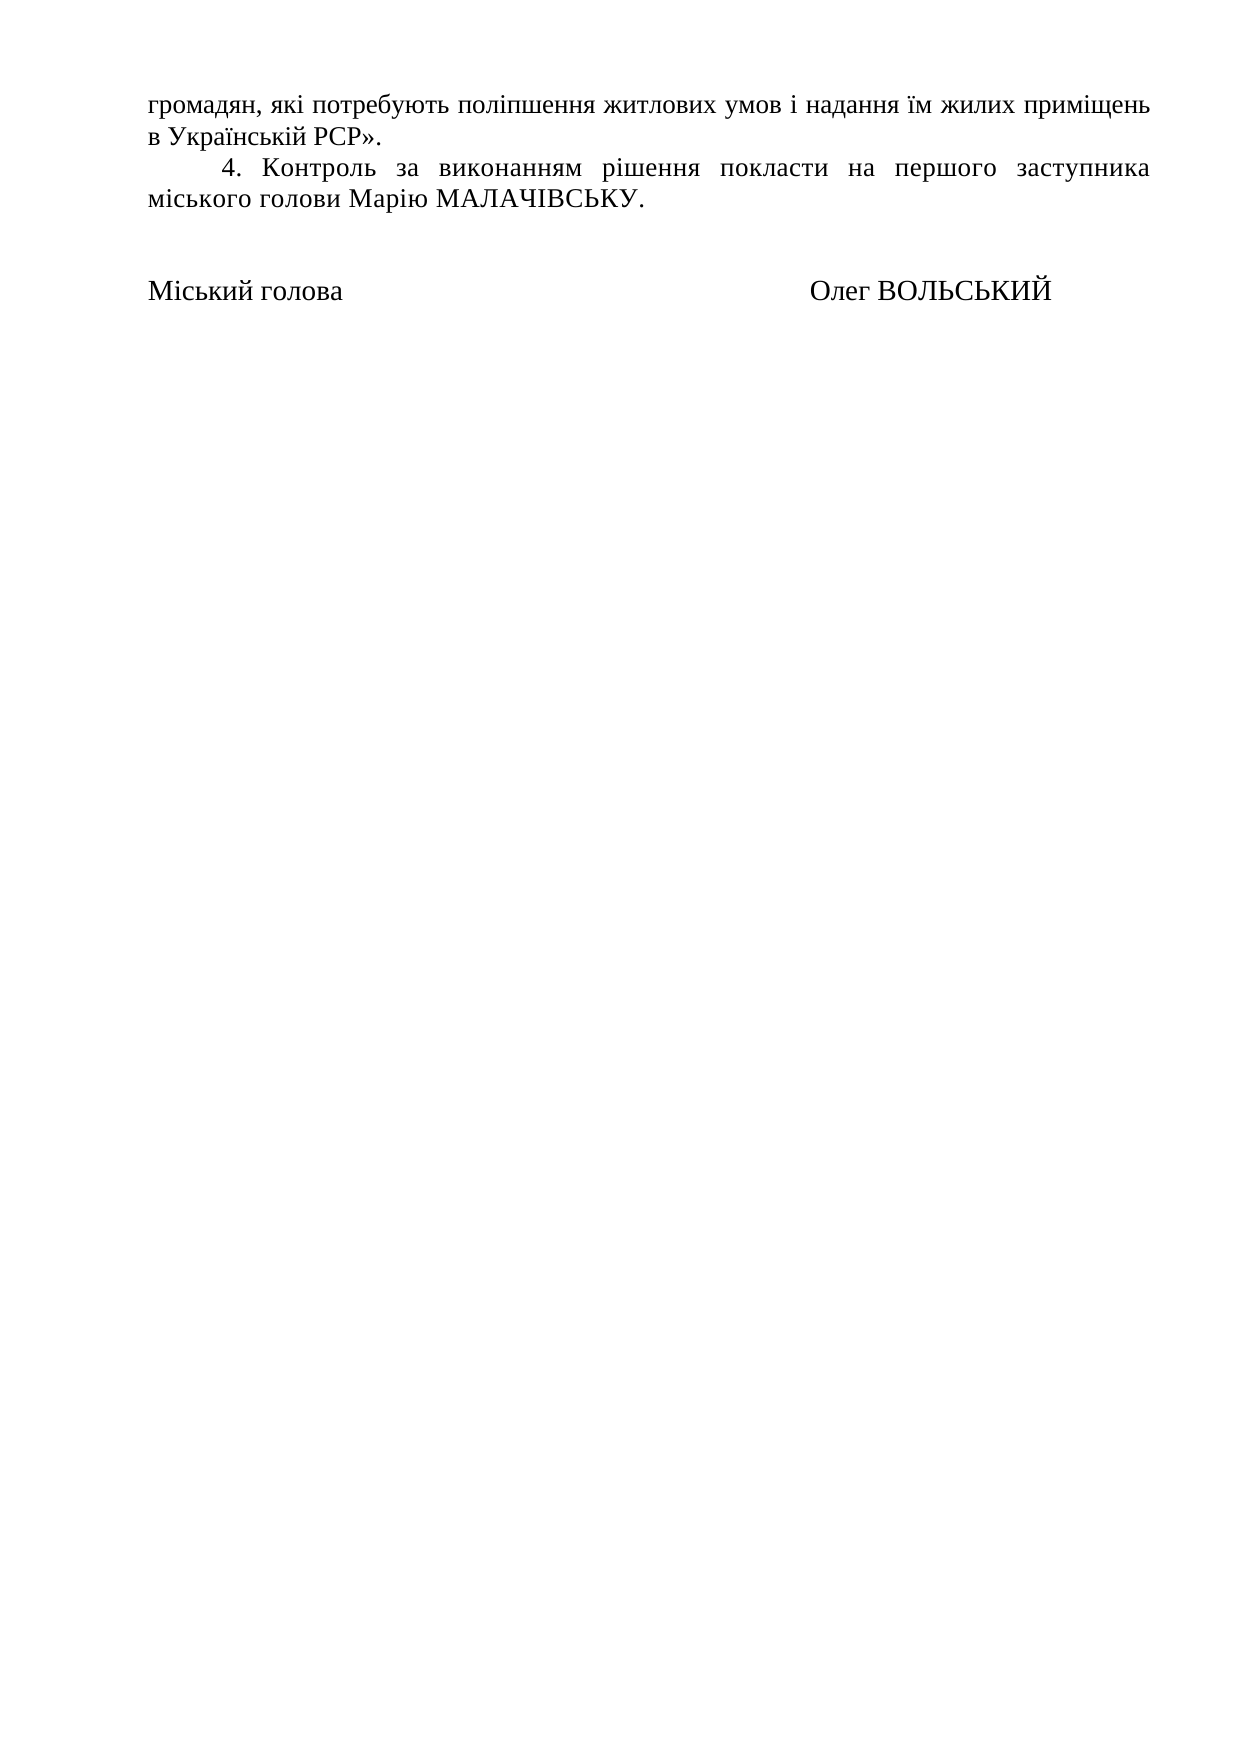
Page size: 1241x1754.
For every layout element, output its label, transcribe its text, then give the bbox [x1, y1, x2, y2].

text 4. Контроль за виконанням рішення покласти на першого заступника міського голови Марію МАЛАЧІВСЬКУ. [148, 151, 1152, 213]
text Міський голова Олег ВОЛЬСЬКИЙ [148, 273, 1152, 307]
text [148, 88, 1152, 151]
